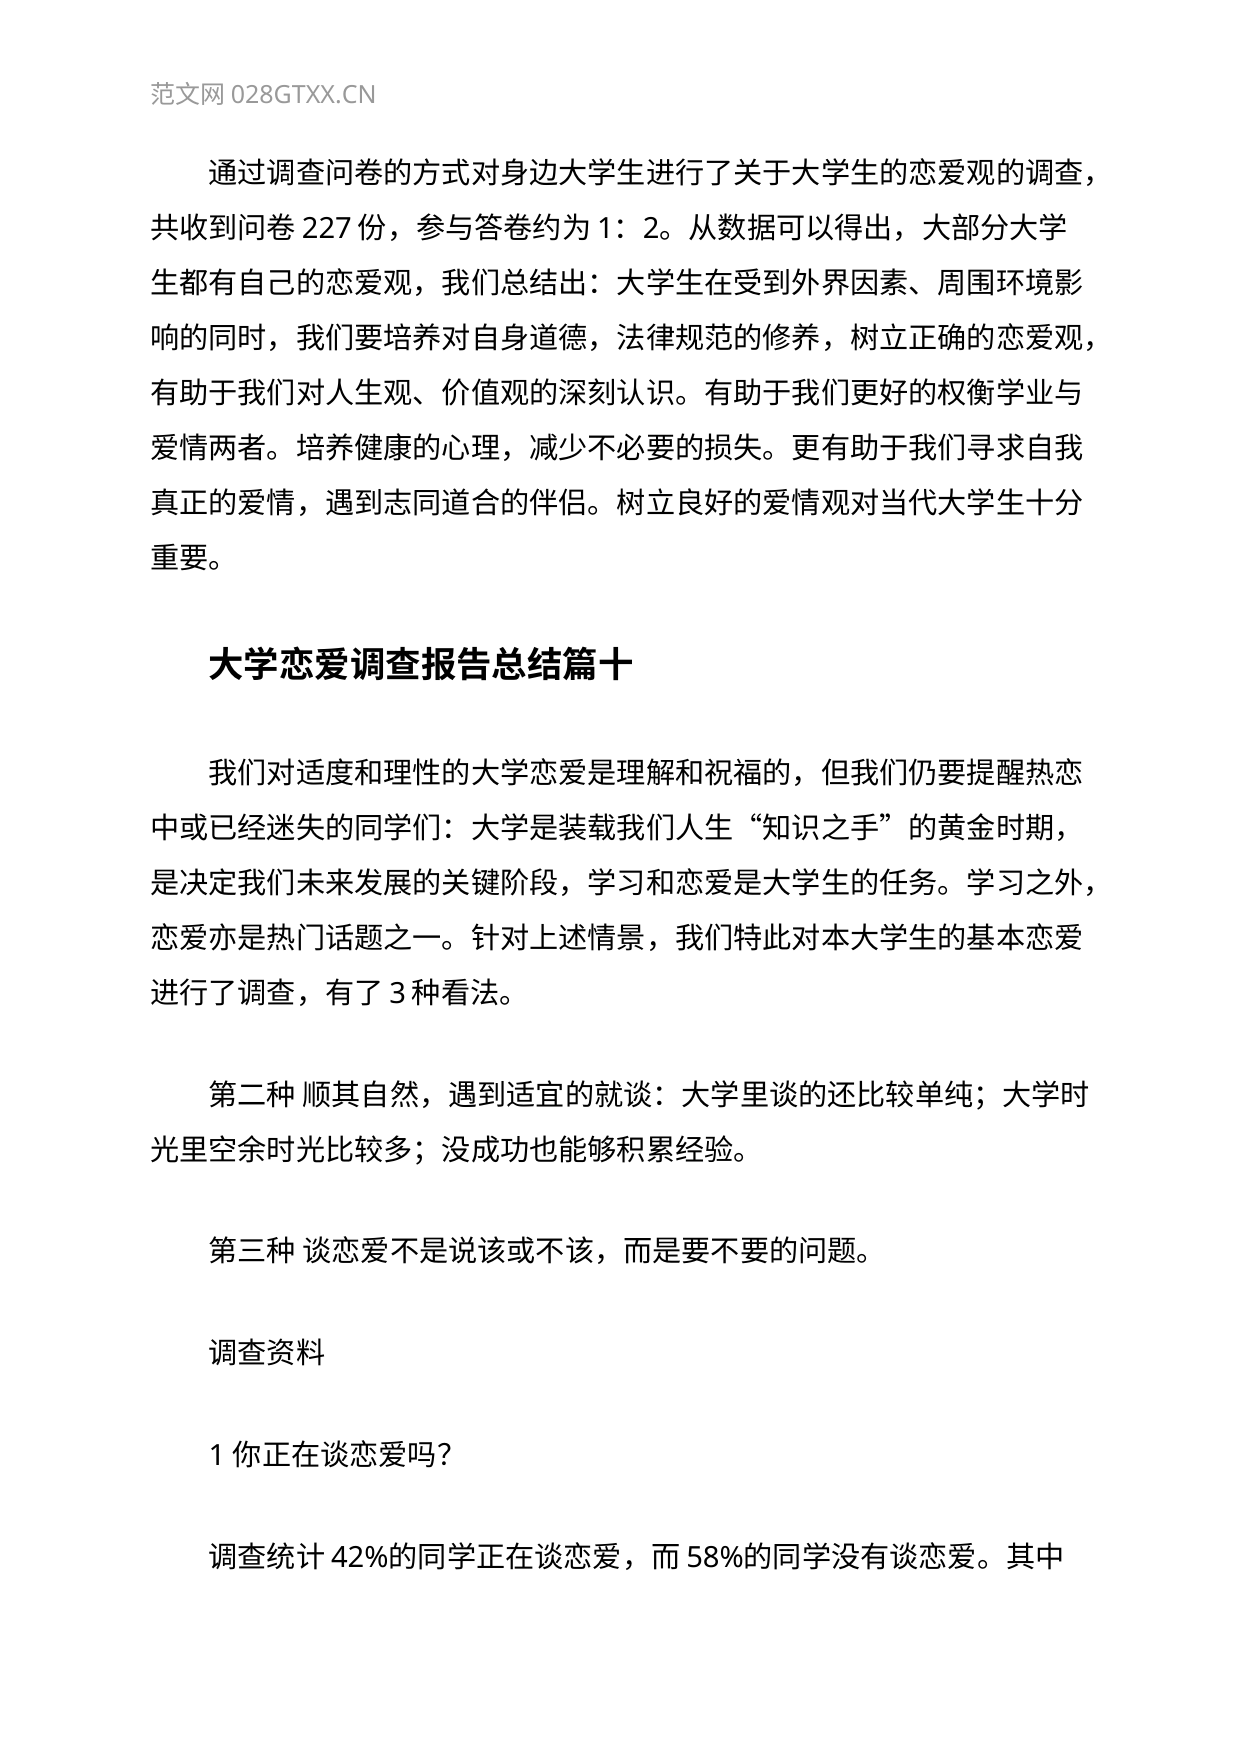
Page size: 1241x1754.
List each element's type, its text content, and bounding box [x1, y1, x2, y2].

text 通过调查问卷的方式对身边大学生进行了关于大学生的恋爱观的调查，共收到问卷227份，参与答卷约为1：2。从数据可以得出，大部分大学生都有自己的恋爱观，我们总结出：大学生在受到外界因素、周围环境影响的同时，我们要培养对自身道德，法律规范的修养，树立正确的恋爱观，有助于我们对人生观、价值观的深刻认识。有助于我们更好的权衡学业与爱情两者。培养健康的心理，减少不必要的损失。更有助于我们寻求自我真正的爱情，遇到志同道合的伴侣。树立良好的爱情观对当代大学生十分重要。 [150, 150, 1090, 577]
text 1 你正在谈恋爱吗？ [150, 1431, 1090, 1474]
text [150, 1533, 1090, 1576]
text 我们对适度和理性的大学恋爱是理解和祝福的，但我们仍要提醒热恋中或已经迷失的同学们：大学是装载我们人生“知识之手”的黄金时期，是决定我们未来发展的关键阶段，学习和恋爱是大学生的任务。学习之外，恋爱亦是热门话题之一。针对上述情景，我们特此对本大学生的基本恋爱进行了调查，有了3种看法。 [150, 749, 1090, 1012]
text 大学恋爱调查报告总结篇十 [150, 636, 1090, 687]
text 第二种 顺其自然，遇到适宜的就谈：大学里谈的还比较单纯；大学时光里空余时光比较多；没成功也能够积累经验。 [150, 1071, 1090, 1168]
text 调查资料 [150, 1329, 1090, 1372]
text 第三种 谈恋爱不是说该或不该，而是要不要的问题。 [150, 1228, 1090, 1270]
